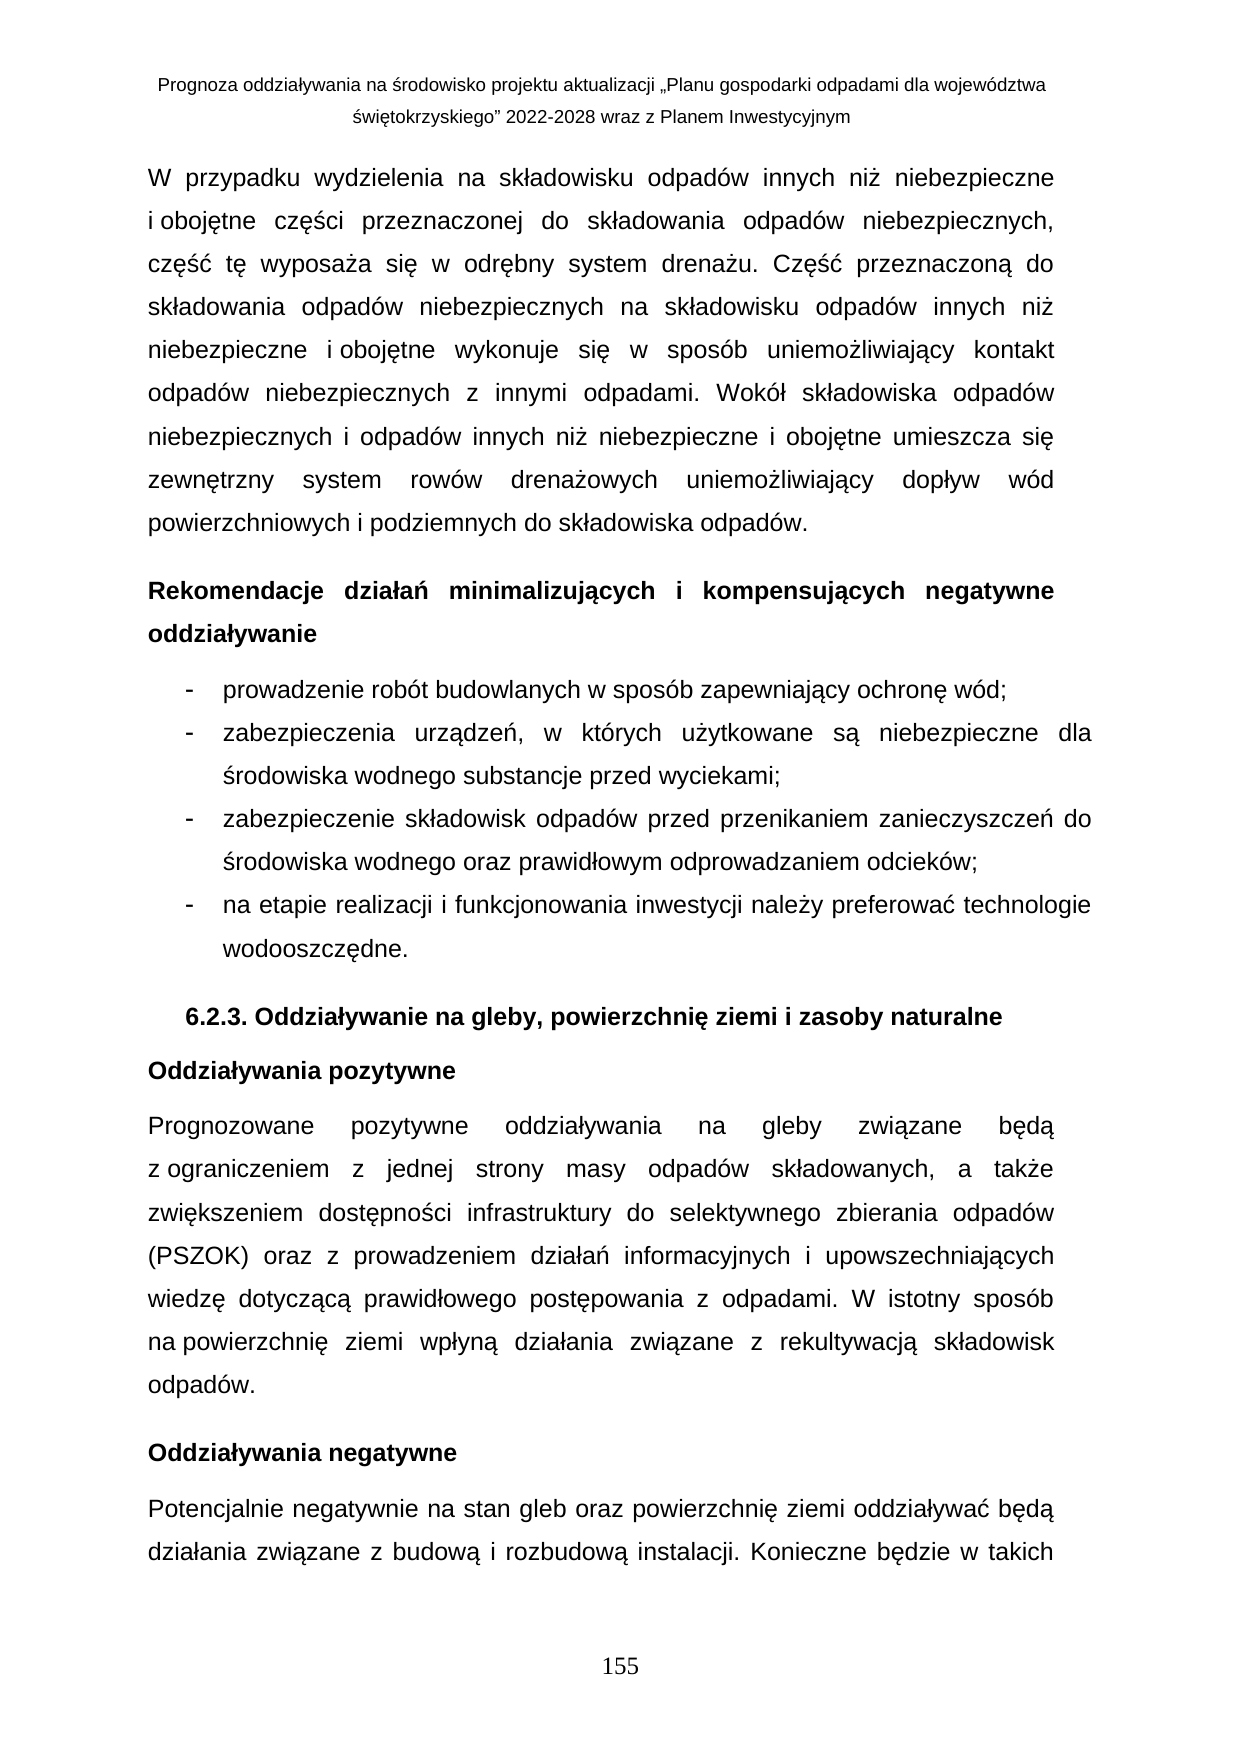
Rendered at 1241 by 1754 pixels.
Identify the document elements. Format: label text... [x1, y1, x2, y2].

text Oddziaływania pozytywne [148, 1056, 1055, 1084]
list zabezpieczenia urządzeń, w których użytkowane są niebezpieczne dla środowiska wodnego substancje przed wyciekami; [185, 718, 1093, 790]
text Prognozowane pozytywne oddziaływania na gleby związane będą z ograniczeniem z jednej strony masy odpadów składowanych, a także zwiększeniem dostępności infrastruktury do selektywnego zbierania odpadów (PSZOK) oraz z prowadzeniem działań informacyjnych i upowszechniających wiedzę dotyczącą prawidłowego postępowania z odpadami. W istotny sposób na powierzchnię ziemi wpłyną działania związane z rekultywacją składowisk odpadów. [148, 1111, 1055, 1399]
list 6.2.3. Oddziaływanie na gleby, powierzchnię ziemi i zasoby naturalne [185, 1002, 1055, 1031]
text Oddziaływania negatywne [148, 1438, 1055, 1467]
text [148, 1494, 1055, 1566]
text W przypadku wydzielenia na składowisku odpadów innych niż niebezpieczne i obojętne części przeznaczonej do składowania odpadów niebezpiecznych, część tę wyposaża się w odrębny system drenażu. Część przeznaczoną do składowania odpadów niebezpiecznych na składowisku odpadów innych niż niebezpieczne i obojętne wykonuje się w sposób uniemożliwiający kontakt odpadów niebezpiecznych z innymi odpadami. Wokół składowiska odpadów niebezpiecznych i odpadów innych niż niebezpieczne i obojętne umieszcza się zewnętrzny system rowów drenażowych uniemożliwiający dopływ wód powierzchniowych i podziemnych do składowiska odpadów. [148, 163, 1055, 536]
list prowadzenie robót budowlanych w sposób zapewniający ochronę wód; [185, 674, 1093, 703]
list zabezpieczenie składowisk odpadów przed przenikaniem zanieczyszczeń do środowiska wodnego oraz prawidłowym odprowadzaniem odcieków; [185, 804, 1093, 876]
list na etapie realizacji i funkcjonowania inwestycji należy preferować technologie wodooszczędne. [185, 891, 1093, 962]
text Rekomendacje działań minimalizujących i kompensujących negatywne oddziaływanie [148, 576, 1055, 648]
